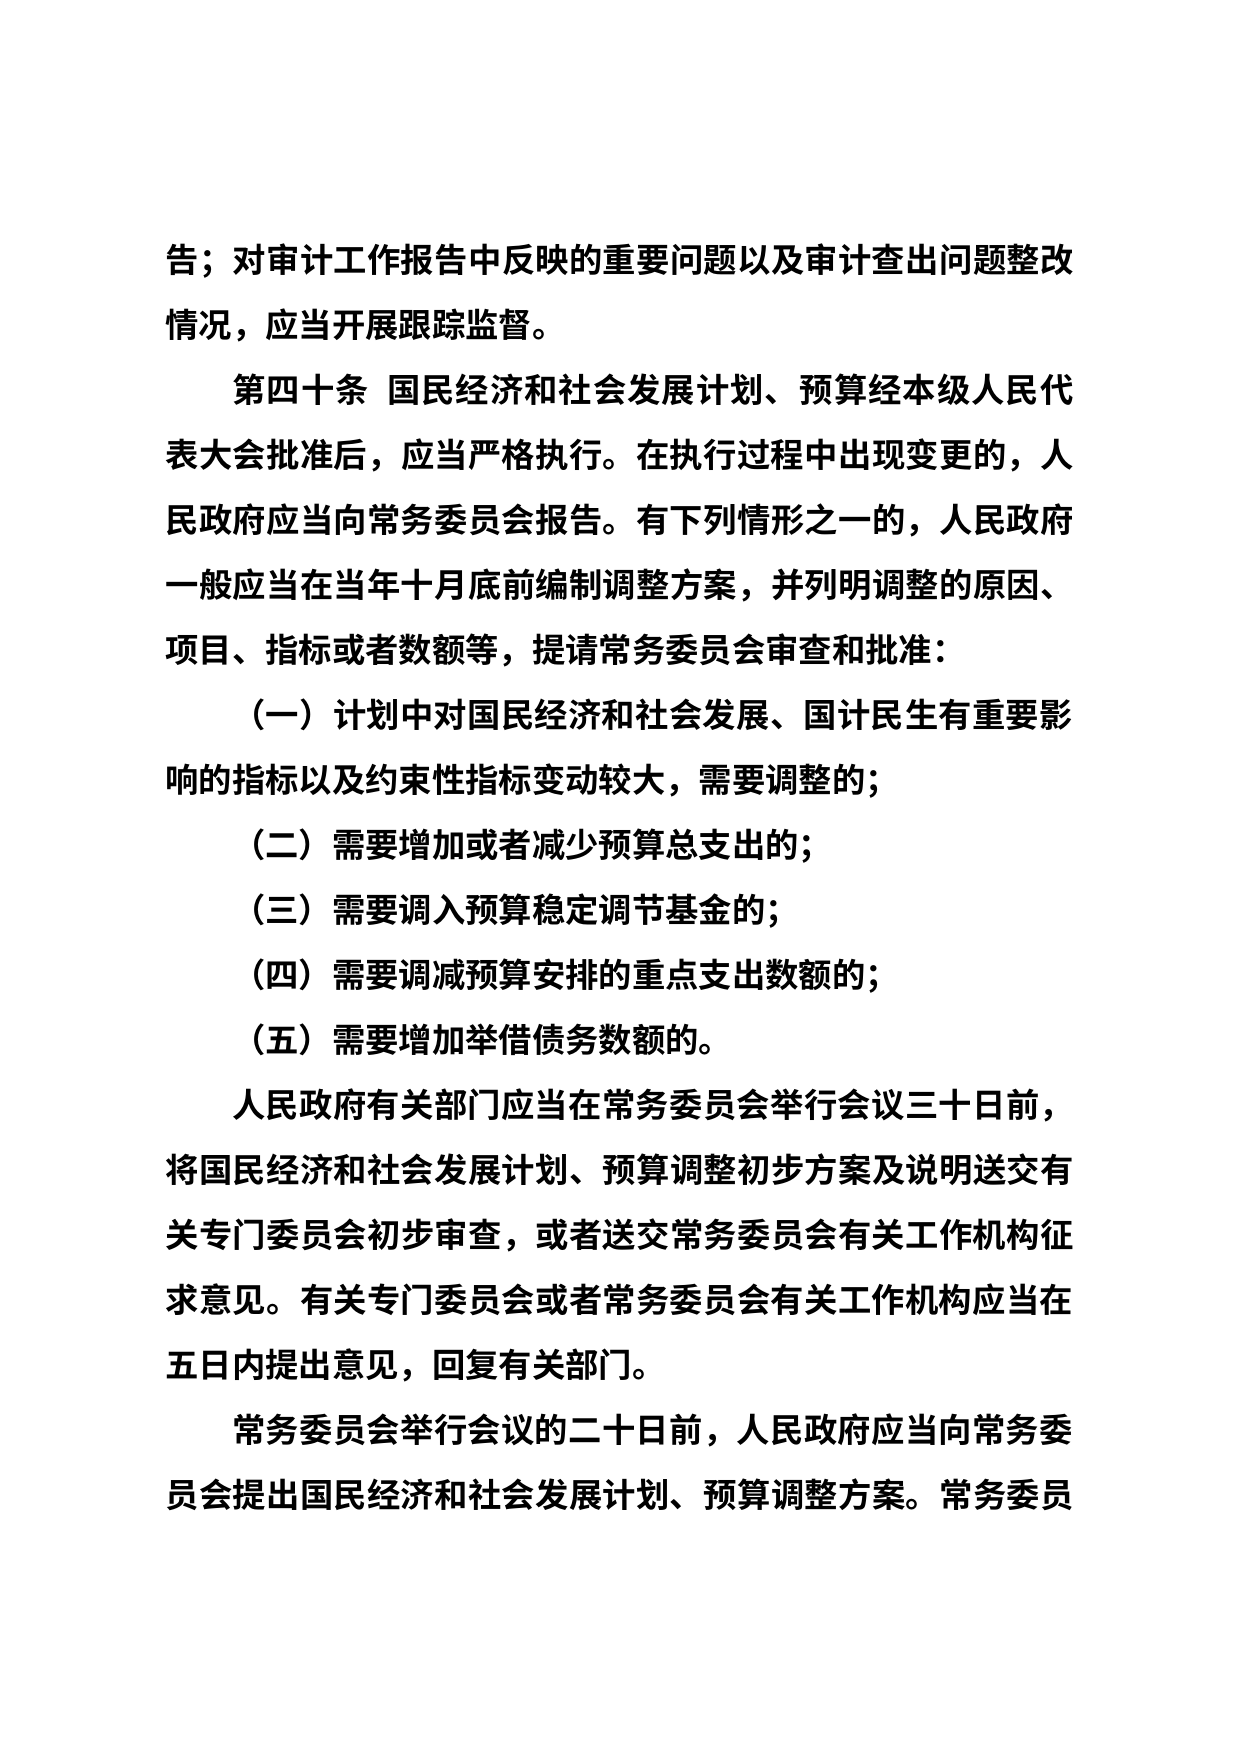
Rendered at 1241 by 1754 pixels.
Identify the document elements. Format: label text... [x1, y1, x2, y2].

text 人民政府有关部门应当在常务委员会举行会议三十日前，将国民经济和社会发展计划、预算调整初步方案及说明送交有关专门委员会初步审查，或者送交常务委员会有关工作机构征求意见。有关专门委员会或者常务委员会有关工作机构应当在五日内提出意见，回复有关部门。 [165, 1071, 1075, 1396]
text 第四十条 国民经济和社会发展计划、预算经本级人民代表大会批准后，应当严格执行。在执行过程中出现变更的，人民政府应当向常务委员会报告。有下列情形之一的，人民政府一般应当在当年十月底前编制调整方案，并列明调整的原因、项目、指标或者数额等，提请常务委员会审查和批准： [165, 356, 1075, 681]
text （二）需要增加或者减少预算总支出的； [165, 811, 1075, 876]
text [165, 226, 1075, 356]
text （五）需要增加举借债务数额的。 [165, 1006, 1075, 1071]
text （一）计划中对国民经济和社会发展、国计民生有重要影响的指标以及约束性指标变动较大，需要调整的； [165, 681, 1075, 811]
text （四）需要调减预算安排的重点支出数额的； [165, 941, 1075, 1006]
text （三）需要调入预算稳定调节基金的； [165, 876, 1075, 941]
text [165, 1396, 1075, 1526]
